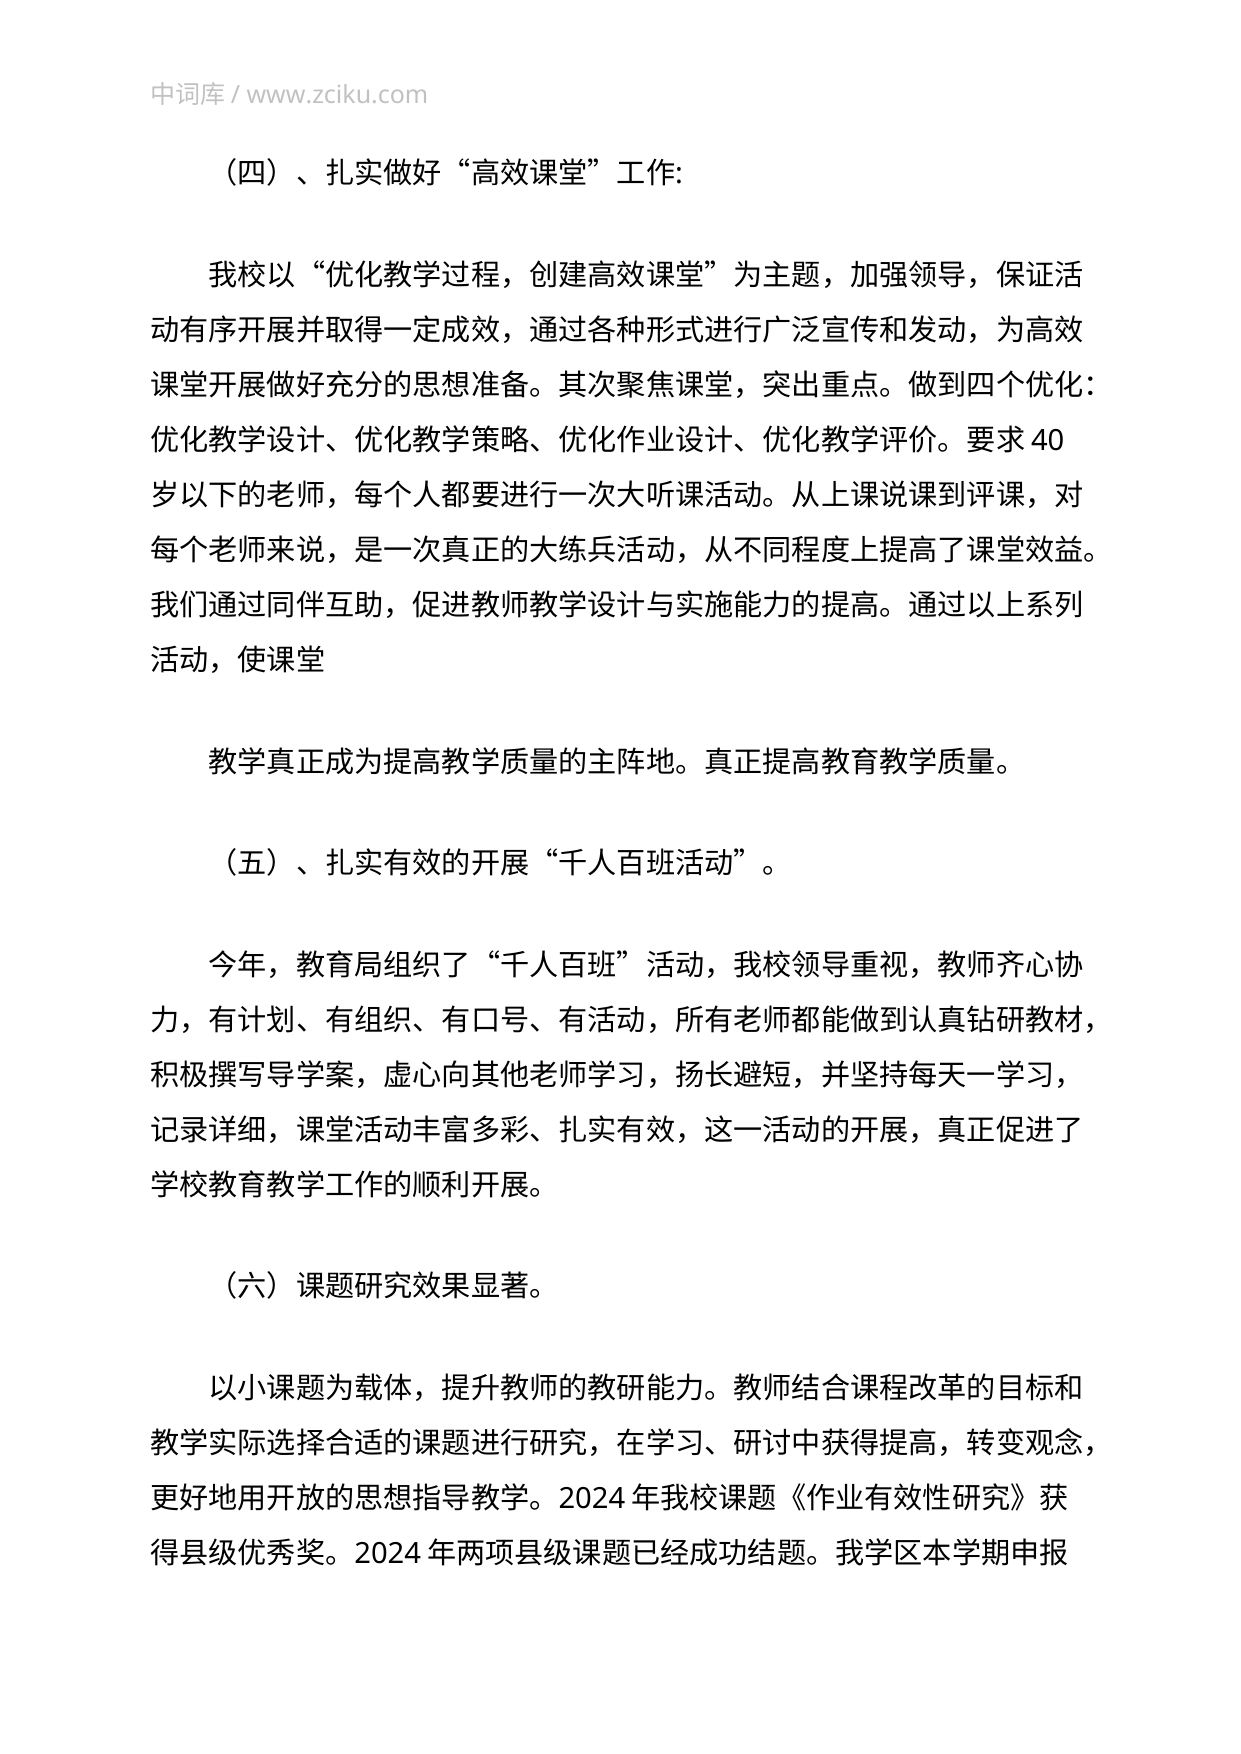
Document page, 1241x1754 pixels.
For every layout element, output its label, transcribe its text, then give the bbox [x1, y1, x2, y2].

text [150, 1365, 1090, 1572]
text （四）、扎实做好“高效课堂”工作: [150, 150, 1090, 192]
text 今年，教育局组织了“千人百班”活动，我校领导重视，教师齐心协力，有计划、有组织、有口号、有活动，所有老师都能做到认真钻研教材，积极撰写导学案，虚心向其他老师学习，扬长避短，并坚持每天一学习，记录详细，课堂活动丰富多彩、扎实有效，这一活动的开展，真正促进了学校教育教学工作的顺利开展。 [150, 942, 1090, 1203]
text （五）、扎实有效的开展“千人百班活动”。 [150, 840, 1090, 882]
text 教学真正成为提高教学质量的主阵地。真正提高教育教学质量。 [150, 738, 1090, 780]
text （六）课题研究效果显著。 [150, 1263, 1090, 1305]
text 我校以“优化教学过程，创建高效课堂”为主题，加强领导，保证活动有序开展并取得一定成效，通过各种形式进行广泛宣传和发动，为高效课堂开展做好充分的思想准备。其次聚焦课堂，突出重点。做到四个优化：优化教学设计、优化教学策略、优化作业设计、优化教学评价。要求40岁以下的老师，每个人都要进行一次大听课活动。从上课说课到评课，对每个老师来说，是一次真正的大练兵活动，从不同程度上提高了课堂效益。我们通过同伴互助，促进教师教学设计与实施能力的提高。通过以上系列活动，使课堂 [150, 252, 1090, 679]
